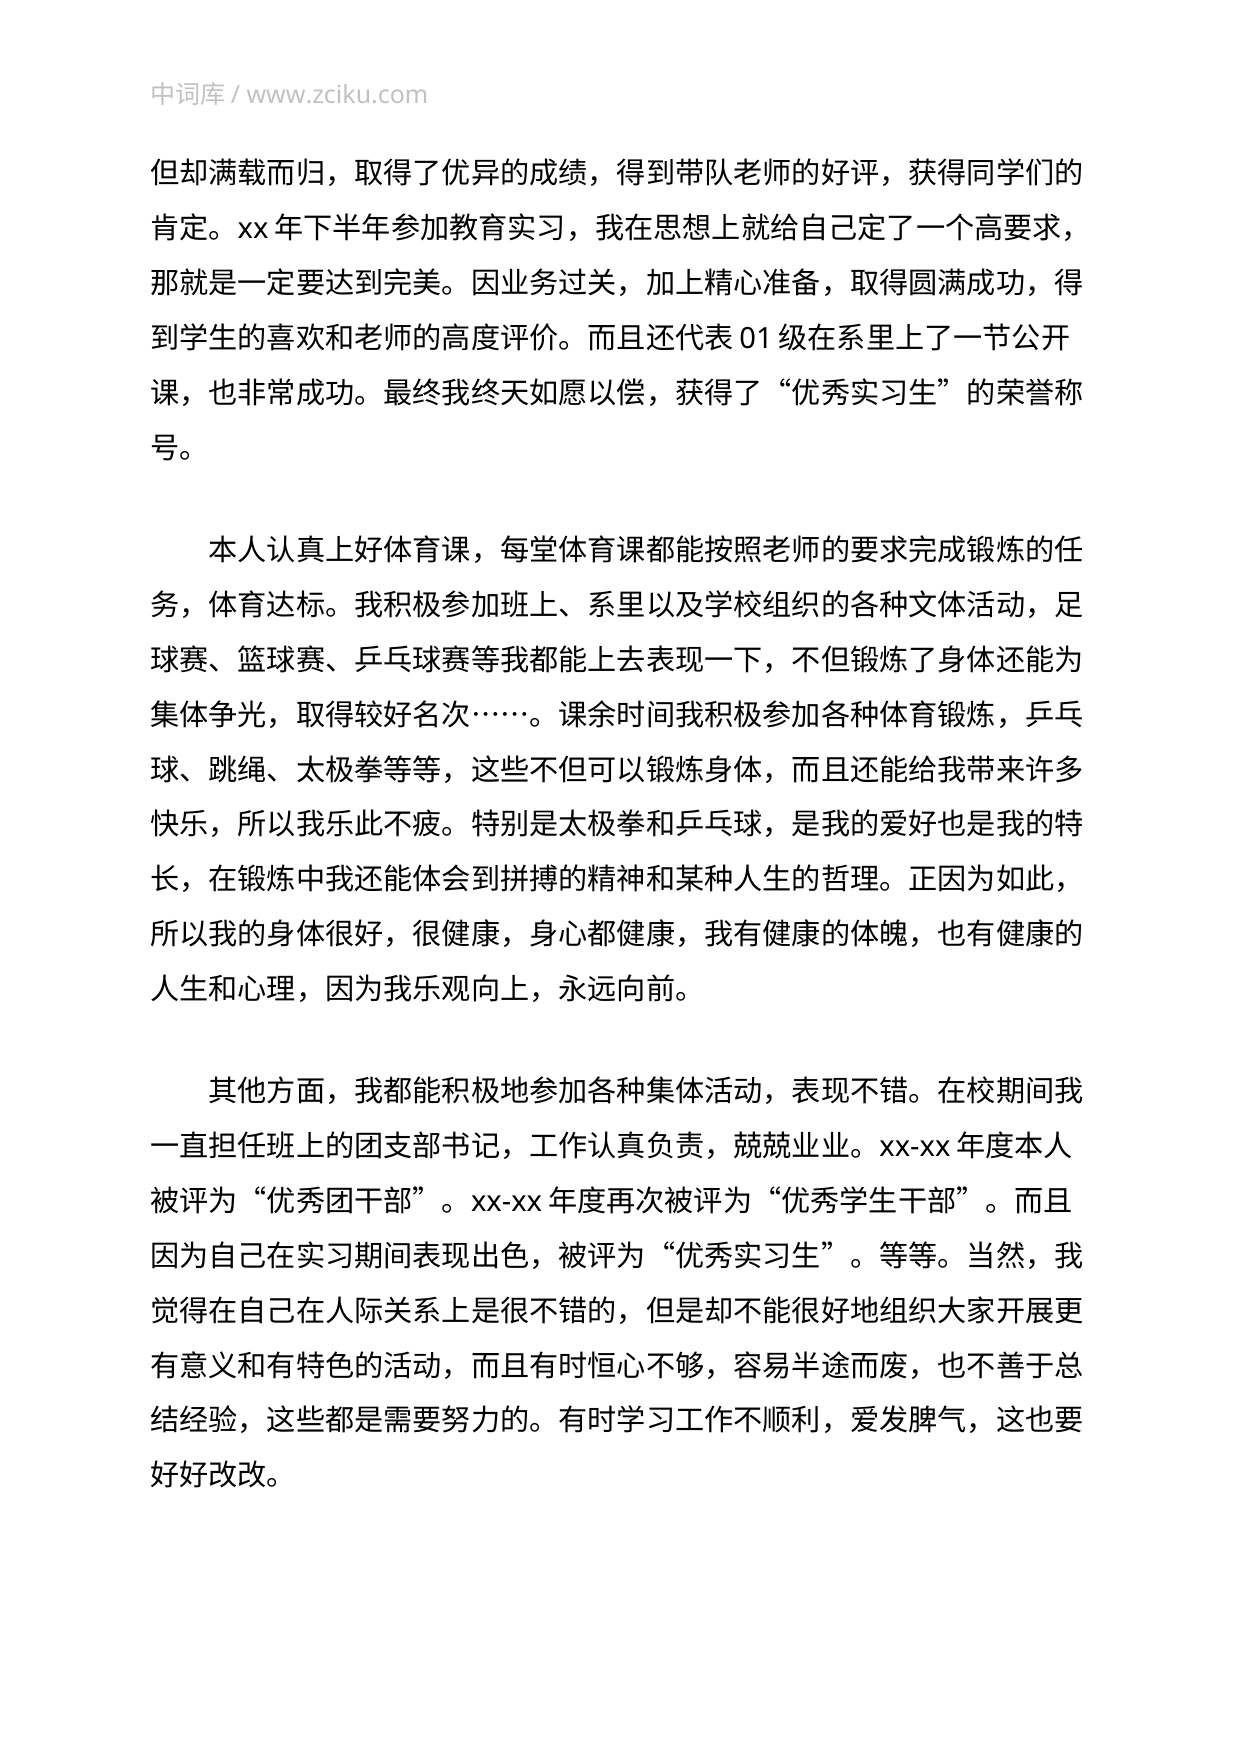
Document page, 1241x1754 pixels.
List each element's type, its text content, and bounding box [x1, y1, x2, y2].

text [150, 150, 1090, 467]
text 本人认真上好体育课，每堂体育课都能按照老师的要求完成锻炼的任务，体育达标。我积极参加班上、系里以及学校组织的各种文体活动，足球赛、篮球赛、乒乓球赛等我都能上去表现一下，不但锻炼了身体还能为集体争光，取得较好名次……。课余时间我积极参加各种体育锻炼，乒乓球、跳绳、太极拳等等，这些不但可以锻炼身体，而且还能给我带来许多快乐，所以我乐此不疲。特别是太极拳和乒乓球，是我的爱好也是我的特长，在锻炼中我还能体会到拼搏的精神和某种人生的哲理。正因为如此，所以我的身体很好，很健康，身心都健康，我有健康的体魄，也有健康的人生和心理，因为我乐观向上，永远向前。 [150, 526, 1090, 1008]
text 其他方面，我都能积极地参加各种集体活动，表现不错。在校期间我一直担任班上的团支部书记，工作认真负责，兢兢业业。xx-xx年度本人被评为“优秀团干部”。xx-xx年度再次被评为“优秀学生干部”。而且因为自己在实习期间表现出色，被评为“优秀实习生”。等等。当然，我觉得在自己在人际关系上是很不错的，但是却不能很好地组织大家开展更有意义和有特色的活动，而且有时恒心不够，容易半途而废，也不善于总结经验，这些都是需要努力的。有时学习工作不顺利，爱发脾气，这也要好好改改。 [150, 1067, 1090, 1494]
